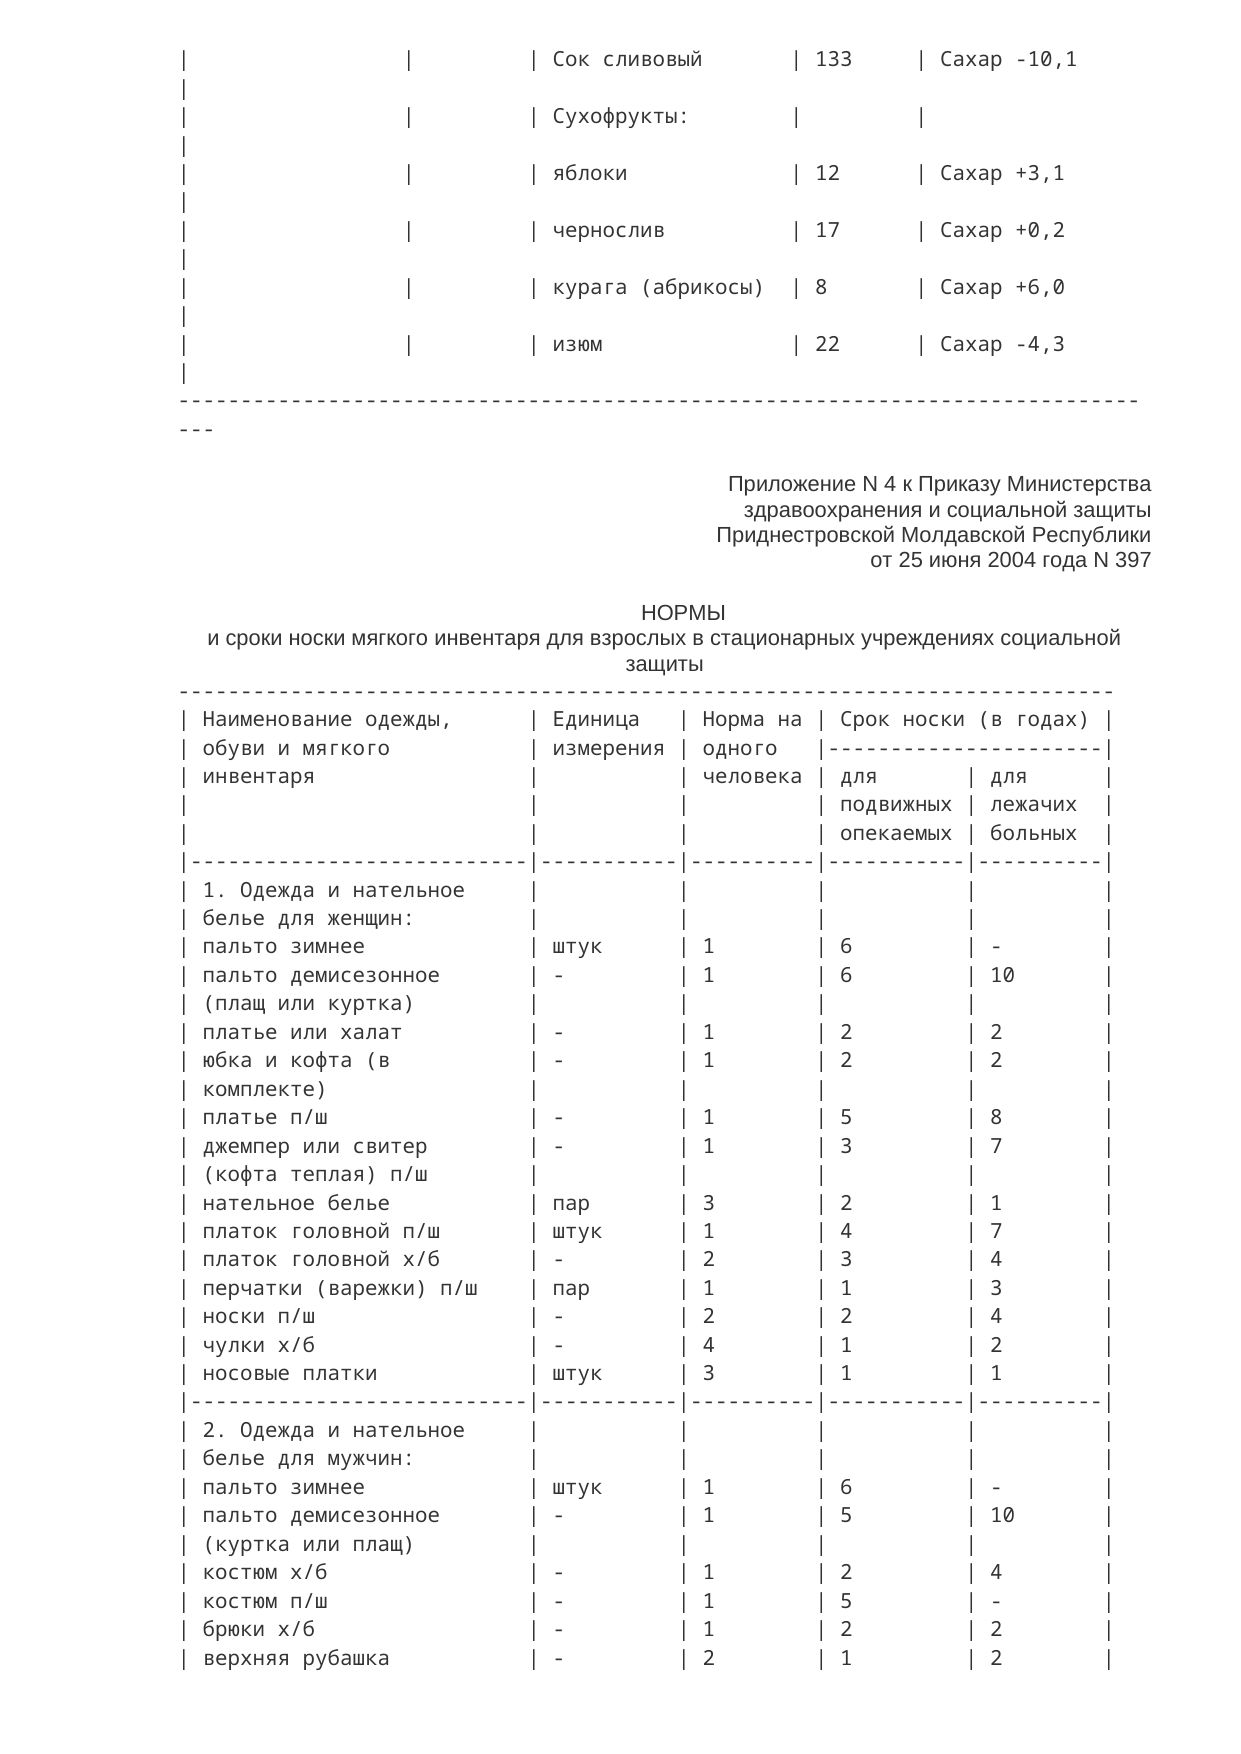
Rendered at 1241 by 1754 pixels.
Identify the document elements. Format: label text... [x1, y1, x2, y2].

text | | | яблоки | 12 | Сахар +3,1 | [177, 158, 1152, 215]
text | пальто демисезонное | - | 1 | 5 | 10 | [177, 1500, 1152, 1529]
text | брюки х/б | - | 1 | 2 | 2 | [177, 1614, 1152, 1643]
text -------------------------------------------------------------------------------- [177, 386, 1152, 442]
text | инвентаря | | человека | для | для | [177, 761, 1152, 789]
text Приложение N 4 к Приказу Министерства здравоохранения и социальной защиты Приднестровской Молдавской Республики от 25 июня 2004 года N 397 [177, 471, 1152, 600]
text | белье для мужчин: | | | | | [177, 1443, 1152, 1472]
text | (куртка или плащ) | | | | | [177, 1529, 1152, 1557]
text |---------------------------|-----------|----------|-----------|----------| [177, 1387, 1152, 1415]
text | | | Сок сливовый | 133 | Сахар -10,1 | [177, 44, 1152, 101]
text | Наименование одежды, | Единица | Норма на | Срок носки (в годах) | [177, 704, 1152, 733]
text | 1. Одежда и нательное | | | | | [177, 875, 1152, 903]
text | носовые платки | штук | 3 | 1 | 1 | [177, 1358, 1152, 1387]
text | платок головной п/ш | штук | 1 | 4 | 7 | [177, 1216, 1152, 1244]
text | | | изюм | 22 | Сахар -4,3 | [177, 329, 1152, 386]
text | | | курага (абрикосы) | 8 | Сахар +6,0 | [177, 272, 1152, 329]
text | обуви и мягкого | измерения | одного |----------------------| [177, 733, 1152, 761]
text | костюм п/ш | - | 1 | 5 | - | [177, 1586, 1152, 1614]
text | пальто зимнее | штук | 1 | 6 | - | [177, 932, 1152, 960]
text | | | чернослив | 17 | Сахар +0,2 | [177, 215, 1152, 272]
text | джемпер или свитер | - | 1 | 3 | 7 | [177, 1131, 1152, 1159]
text | комплекте) | | | | | [177, 1074, 1152, 1102]
text | чулки х/б | - | 4 | 1 | 2 | [177, 1330, 1152, 1358]
text | перчатки (варежки) п/ш | пар | 1 | 1 | 3 | [177, 1273, 1152, 1301]
text | | | | опекаемых | больных | [177, 818, 1152, 846]
text | (кофта теплая) п/ш | | | | | [177, 1159, 1152, 1188]
text | носки п/ш | - | 2 | 2 | 4 | [177, 1301, 1152, 1330]
text | юбка и кофта (в | - | 1 | 2 | 2 | [177, 1045, 1152, 1074]
text --------------------------------------------------------------------------- [177, 676, 1152, 704]
text | (плащ или куртка) | | | | | [177, 988, 1152, 1017]
text | платок головной х/б | - | 2 | 3 | 4 | [177, 1244, 1152, 1273]
text | | | | подвижных | лежачих | [177, 789, 1152, 818]
text | верхняя рубашка | - | 2 | 1 | 2 | [177, 1643, 1152, 1671]
text НОРМЫ и сроки носки мягкого инвентаря для взрослых в стационарных учреждениях социальной защиты [177, 600, 1152, 676]
text | пальто зимнее | штук | 1 | 6 | - | [177, 1472, 1152, 1500]
text | платье или халат | - | 1 | 2 | 2 | [177, 1017, 1152, 1045]
text | белье для женщин: | | | | | [177, 903, 1152, 932]
text | нательное белье | пар | 3 | 2 | 1 | [177, 1188, 1152, 1216]
text |---------------------------|-----------|----------|-----------|----------| [177, 846, 1152, 875]
text | | | Сухофрукты: | | | [177, 101, 1152, 158]
text | костюм х/б | - | 1 | 2 | 4 | [177, 1557, 1152, 1586]
text | 2. Одежда и нательное | | | | | [177, 1415, 1152, 1443]
text | платье п/ш | - | 1 | 5 | 8 | [177, 1102, 1152, 1131]
text | пальто демисезонное | - | 1 | 6 | 10 | [177, 960, 1152, 988]
